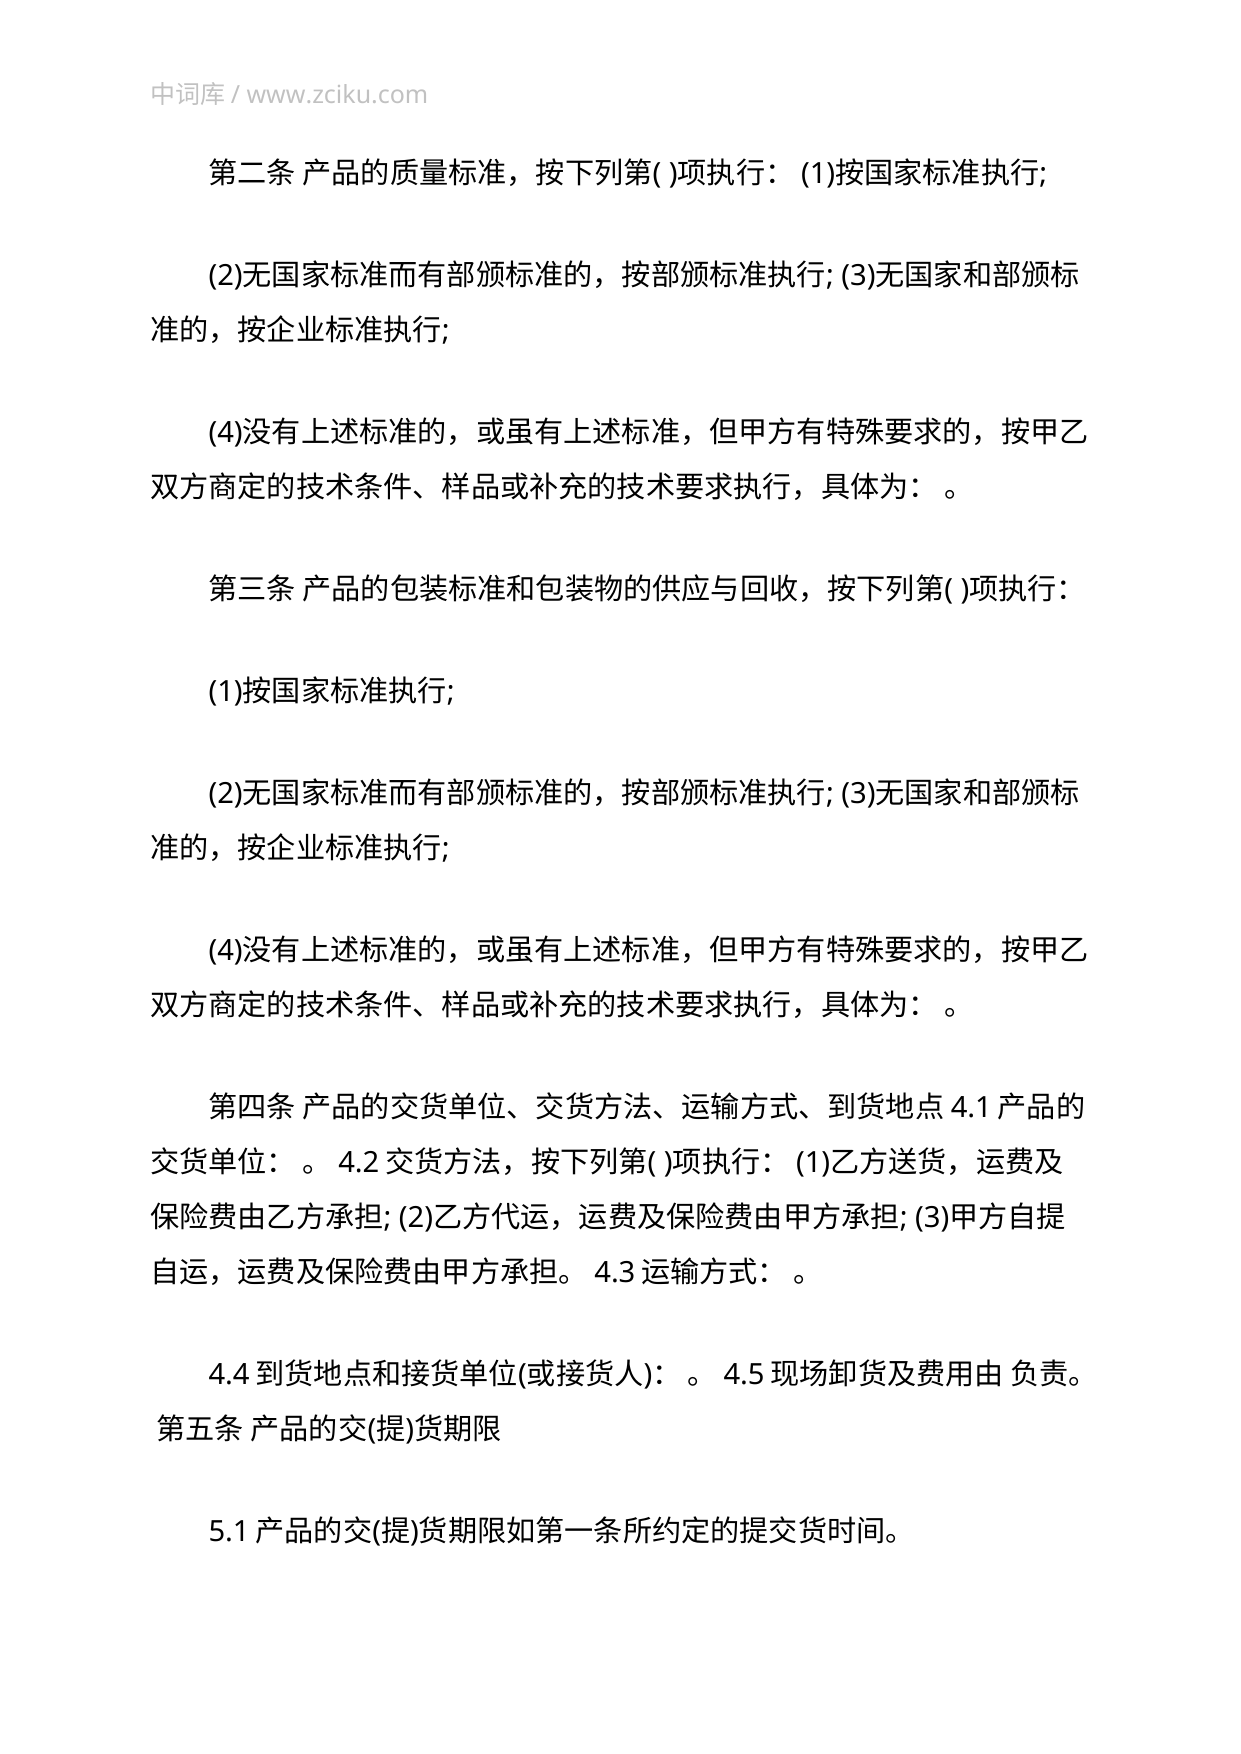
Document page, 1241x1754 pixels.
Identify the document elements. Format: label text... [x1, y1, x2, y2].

text (2)无国家标准而有部颁标准的，按部颁标准执行; (3)无国家和部颁标准的，按企业标准执行; [150, 770, 1090, 867]
text 第三条 产品的包装标准和包装物的供应与回收，按下列第( )项执行： [150, 566, 1090, 608]
text 5.1产品的交(提)货期限如第一条所约定的提交货时间。 [150, 1507, 1090, 1550]
text (1)按国家标准执行; [150, 668, 1090, 710]
text (2)无国家标准而有部颁标准的，按部颁标准执行; (3)无国家和部颁标准的，按企业标准执行; [150, 252, 1090, 349]
text 第四条 产品的交货单位、交货方法、运输方式、到货地点 4.1产品的交货单位： 。 4.2交货方法，按下列第( )项执行： (1)乙方送货，运费及保险费由乙方承担; (2)乙方代运，运费及保险费由甲方承担; (3)甲方自提自运，运费及保险费由甲方承担。 4.3运输方式： 。 [150, 1083, 1090, 1291]
text (4)没有上述标准的，或虽有上述标准，但甲方有特殊要求的，按甲乙双方商定的技术条件、样品或补充的技术要求执行，具体为： 。 [150, 927, 1090, 1024]
text 第二条 产品的质量标准，按下列第( )项执行： (1)按国家标准执行; [150, 150, 1090, 192]
text 4.4到货地点和接货单位(或接货人)： 。 4.5现场卸货及费用由 负责。 第五条 产品的交(提)货期限 [150, 1350, 1090, 1448]
text (4)没有上述标准的，或虽有上述标准，但甲方有特殊要求的，按甲乙双方商定的技术条件、样品或补充的技术要求执行，具体为： 。 [150, 409, 1090, 506]
